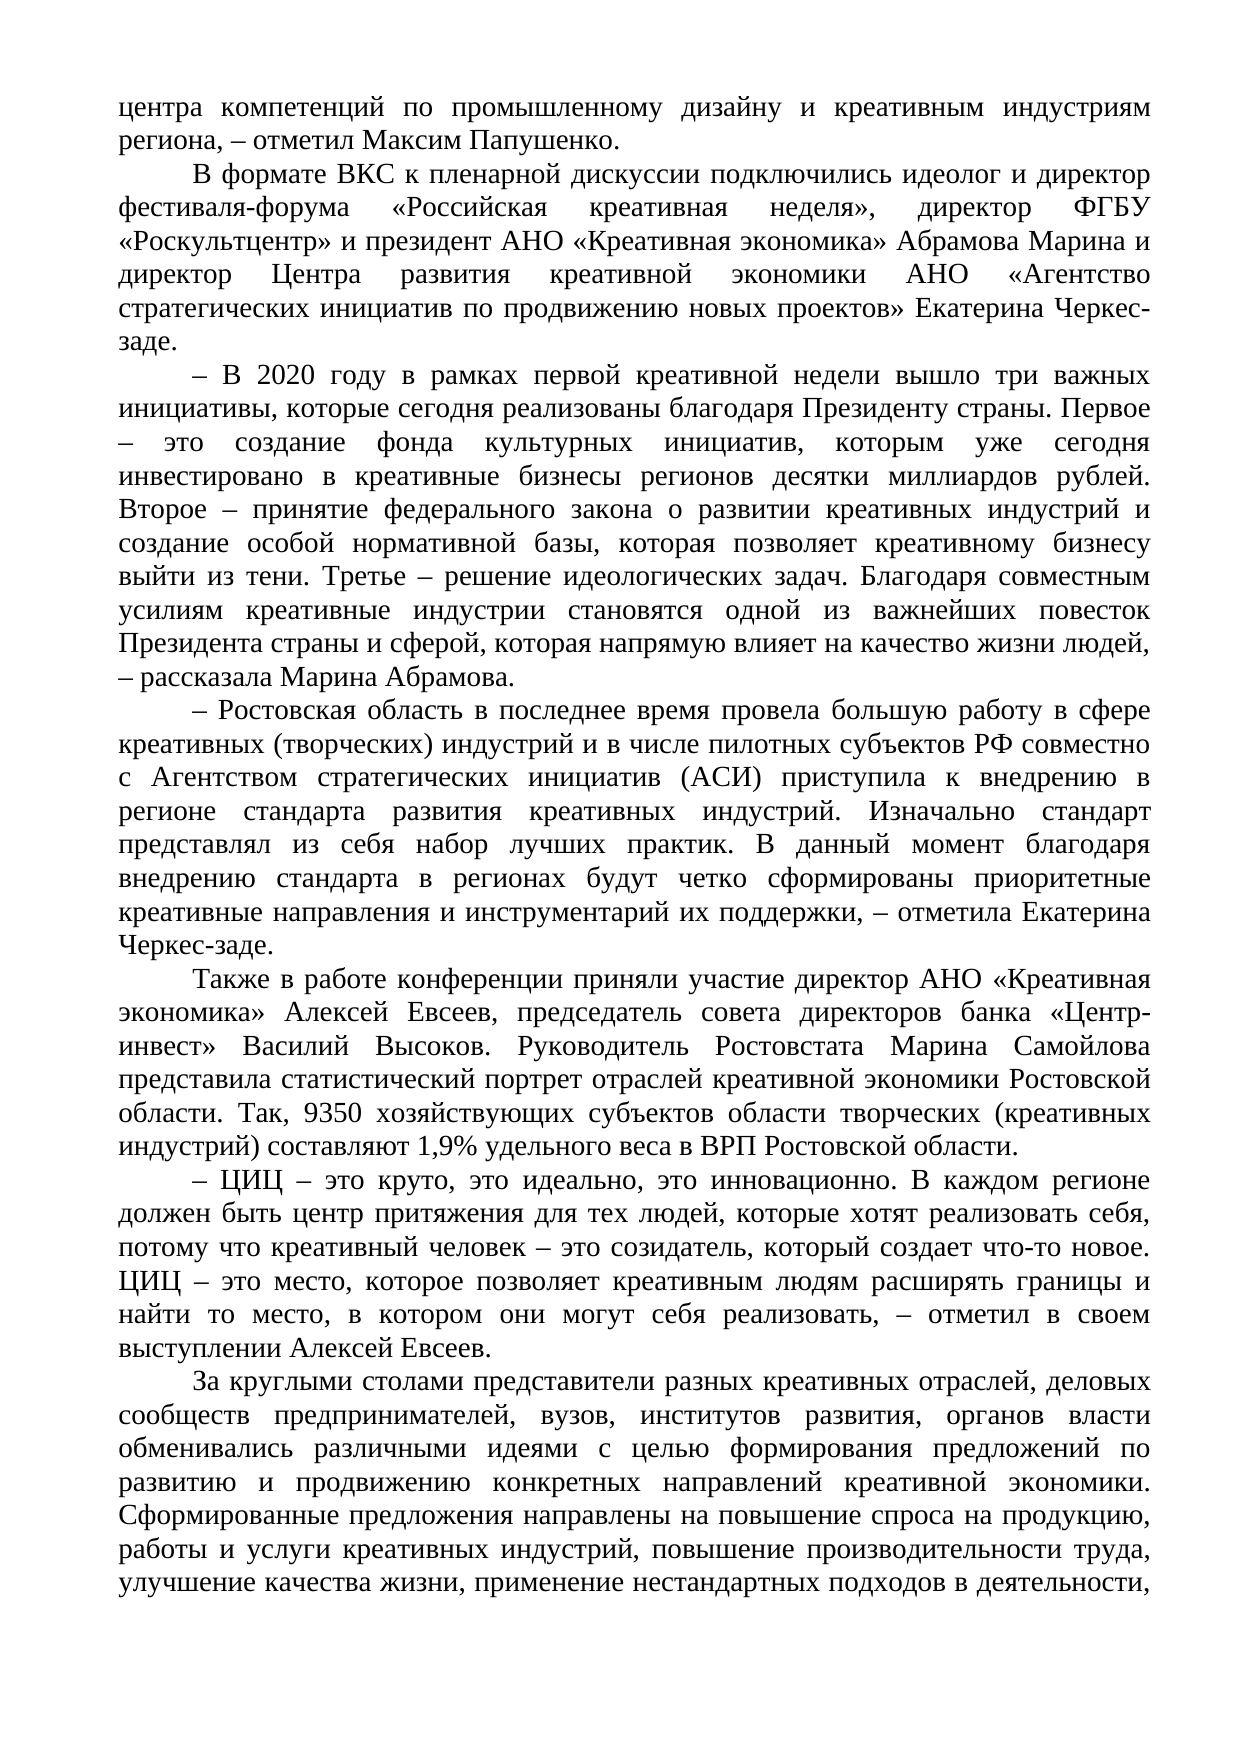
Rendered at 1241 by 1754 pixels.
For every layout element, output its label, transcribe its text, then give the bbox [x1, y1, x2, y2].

text Также в работе конференции приняли участие директор АНО «Креативная экономика» Алексей Евсеев, председатель совета директоров банка «Центр-инвест» Василий Высоков. Руководитель Ростовстата Марина Самойлова представила статистический портрет отраслей креативной экономики Ростовской области. Так, 9350 хозяйствующих субъектов области творческих (креативных индустрий) составляют 1,9% удельного веса в ВРП Ростовской области. [118, 961, 1152, 1162]
text – В 2020 году в рамках первой креативной недели вышло три важных инициативы, которые сегодня реализованы благодаря Президенту страны. Первое – это создание фонда культурных инициатив, которым уже сегодня инвестировано в креативные бизнесы регионов десятки миллиардов рублей. Второе – принятие федерального закона о развитии креативных индустрий и создание особой нормативной базы, которая позволяет креативному бизнесу выйти из тени. Третье – решение идеологических задач. Благодаря совместным усилиям креативные индустрии становятся одной из важнейших повесток Президента страны и сферой, которая напрямую влияет на качество жизни людей, – рассказала Марина Абрамова. [118, 357, 1152, 692]
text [118, 1363, 1152, 1598]
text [118, 89, 1152, 156]
text – ЦИЦ – это круто, это идеально, это инновационно. В каждом регионе должен быть центр притяжения для тех людей, которые хотят реализовать себя, потому что креативный человек – это созидатель, который создает что-то новое. ЦИЦ – это место, которое позволяет креативным людям расширять границы и найти то место, в котором они могут себя реализовать, – отметил в своем выступлении Алексей Евсеев. [118, 1162, 1152, 1363]
text – Ростовская область в последнее время провела большую работу в сфере креативных (творческих) индустрий и в числе пилотных субъектов РФ совместно с Агентством стратегических инициатив (АСИ) приступила к внедрению в регионе стандарта развития креативных индустрий. Изначально стандарт представлял из себя набор лучших практик. В данный момент благодаря внедрению стандарта в регионах будут четко сформированы приоритетные креативные направления и инструментарий их поддержки, – отметила Екатерина Черкес-заде. [118, 692, 1152, 961]
text В формате ВКС к пленарной дискуссии подключились идеолог и директор фестиваля-форума «Российская креативная неделя», директор ФГБУ «Роскультцентр» и президент АНО «Креативная экономика» Абрамова Марина и директор Центра развития креативной экономики АНО «Агентство стратегических инициатив по продвижению новых проектов» Екатерина Черкес-заде. [118, 156, 1152, 357]
